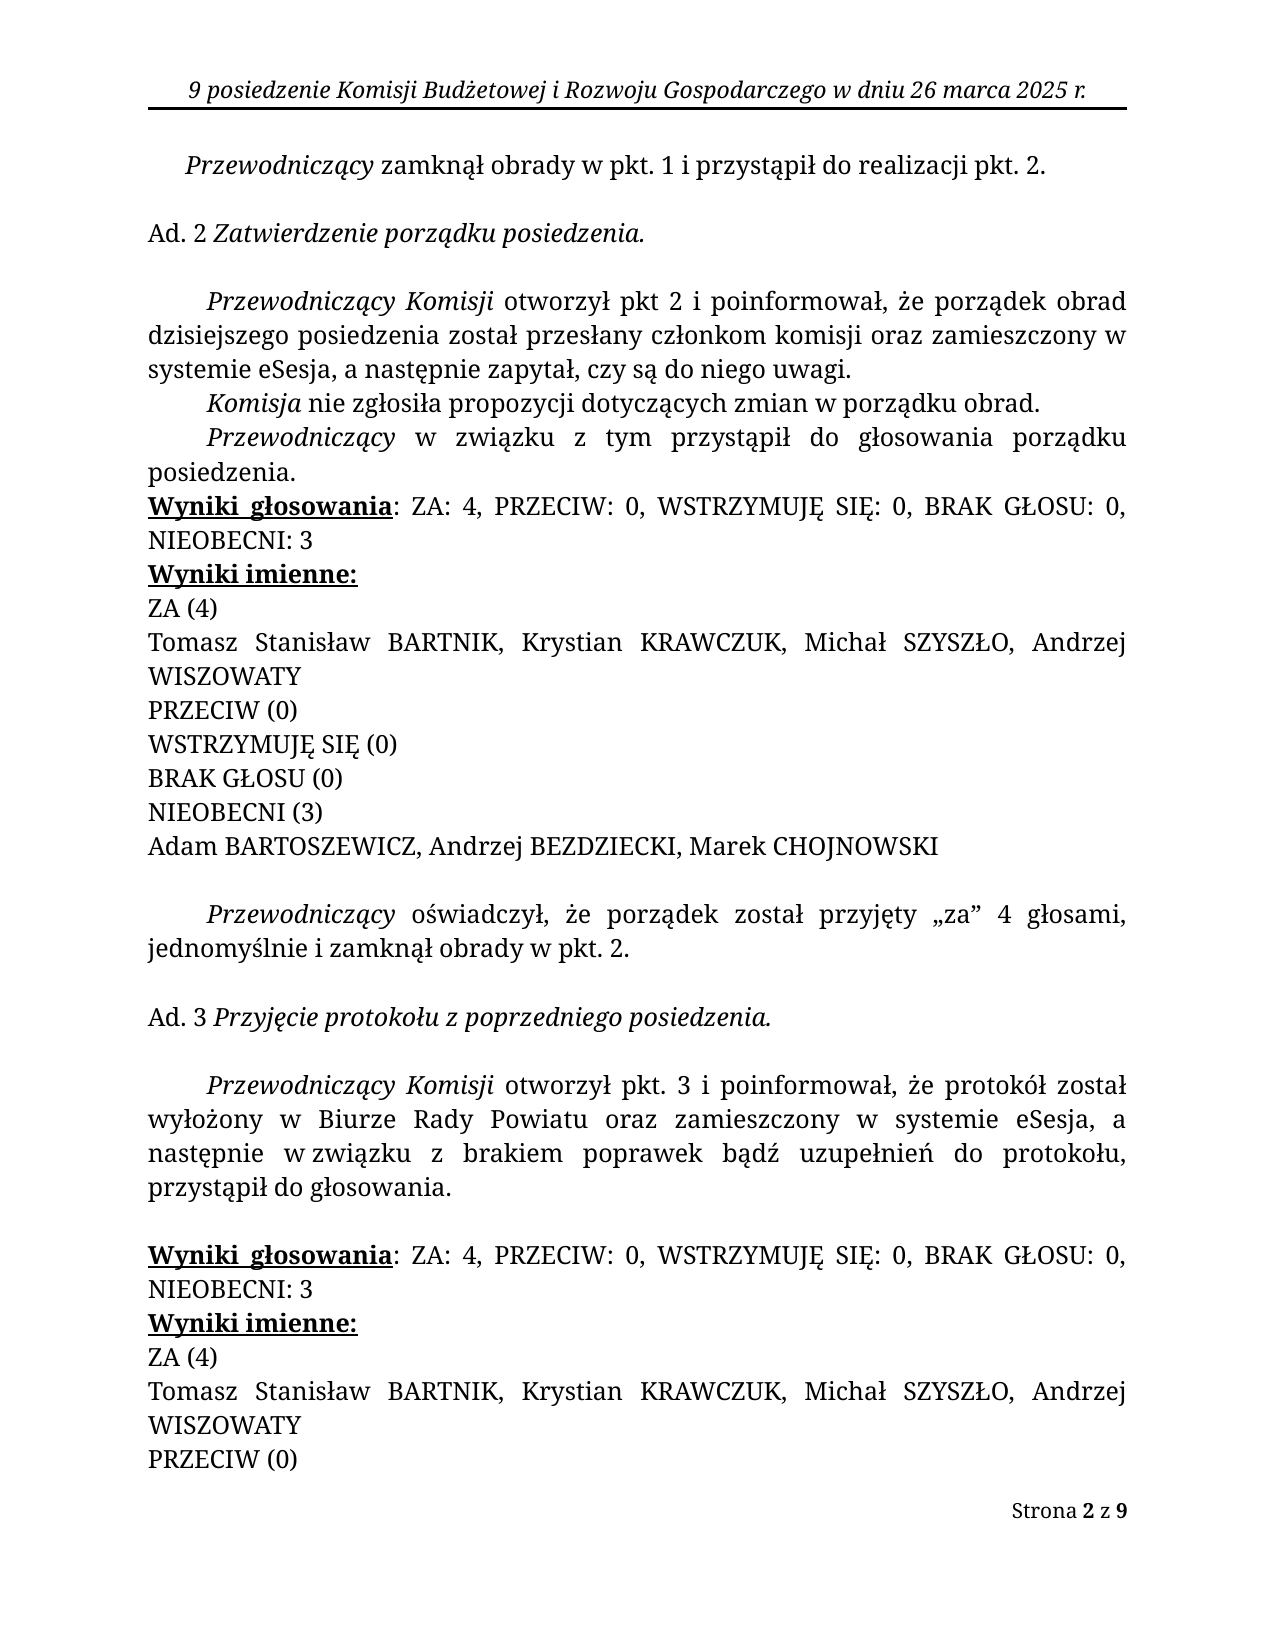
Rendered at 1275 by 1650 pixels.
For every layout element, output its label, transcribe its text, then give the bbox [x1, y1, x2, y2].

text ZA (4) [148, 590, 1127, 624]
text Ad. 3 Przyjęcie protokołu z poprzedniego posiedzenia. [148, 999, 1127, 1033]
text Wyniki głosowania: ZA: 4, PRZECIW: 0, WSTRZYMUJĘ SIĘ: 0, BRAK GŁOSU: 0, NIEOBECNI: 3 [148, 488, 1127, 556]
text ZA (4) [148, 1340, 1127, 1374]
text Przewodniczący oświadczył, że porządek został przyjęty „za” 4 głosami, jednomyślnie i zamknął obrady w pkt. 2. [148, 897, 1127, 965]
text Przewodniczący w związku z tym przystąpił do głosowania porządku posiedzenia. [148, 420, 1127, 488]
text Tomasz Stanisław BARTNIK, Krystian KRAWCZUK, Michał SZYSZŁO, Andrzej WISZOWATY [148, 624, 1127, 693]
text NIEOBECNI (3) [148, 795, 1127, 829]
text Ad. 2 Zatwierdzenie porządku posiedzenia. [148, 216, 1127, 250]
text PRZECIW (0) [148, 1442, 1127, 1476]
text PRZECIW (0) [148, 693, 1127, 727]
text WSTRZYMUJĘ SIĘ (0) [148, 727, 1127, 761]
text Wyniki imienne: [148, 556, 1127, 590]
text Adam BARTOSZEWICZ, Andrzej BEZDZIECKI, Marek CHOJNOWSKI [148, 829, 1127, 863]
text Wyniki imienne: [148, 1306, 1127, 1340]
text Przewodniczący Komisji otworzył pkt 2 i poinformował, że porządek obrad dzisiejszego posiedzenia został przesłany członkom komisji oraz zamieszczony w systemie eSesja, a następnie zapytał, czy są do niego uwagi. [148, 284, 1127, 386]
text BRAK GŁOSU (0) [148, 761, 1127, 795]
text Wyniki głosowania: ZA: 4, PRZECIW: 0, WSTRZYMUJĘ SIĘ: 0, BRAK GŁOSU: 0, NIEOBECNI: 3 [148, 1238, 1127, 1306]
text Komisja nie zgłosiła propozycji dotyczących zmian w porządku obrad. [148, 386, 1127, 420]
text Przewodniczący zamknął obrady w pkt. 1 i przystąpił do realizacji pkt. 2. [148, 148, 1127, 182]
text Tomasz Stanisław BARTNIK, Krystian KRAWCZUK, Michał SZYSZŁO, Andrzej WISZOWATY [148, 1374, 1127, 1442]
text Przewodniczący Komisji otworzył pkt. 3 i poinformował, że protokół został wyłożony w Biurze Rady Powiatu oraz zamieszczony w systemie eSesja, a następnie w związku z brakiem poprawek bądź uzupełnień do protokołu, przystąpił do głosowania. [148, 1067, 1127, 1203]
